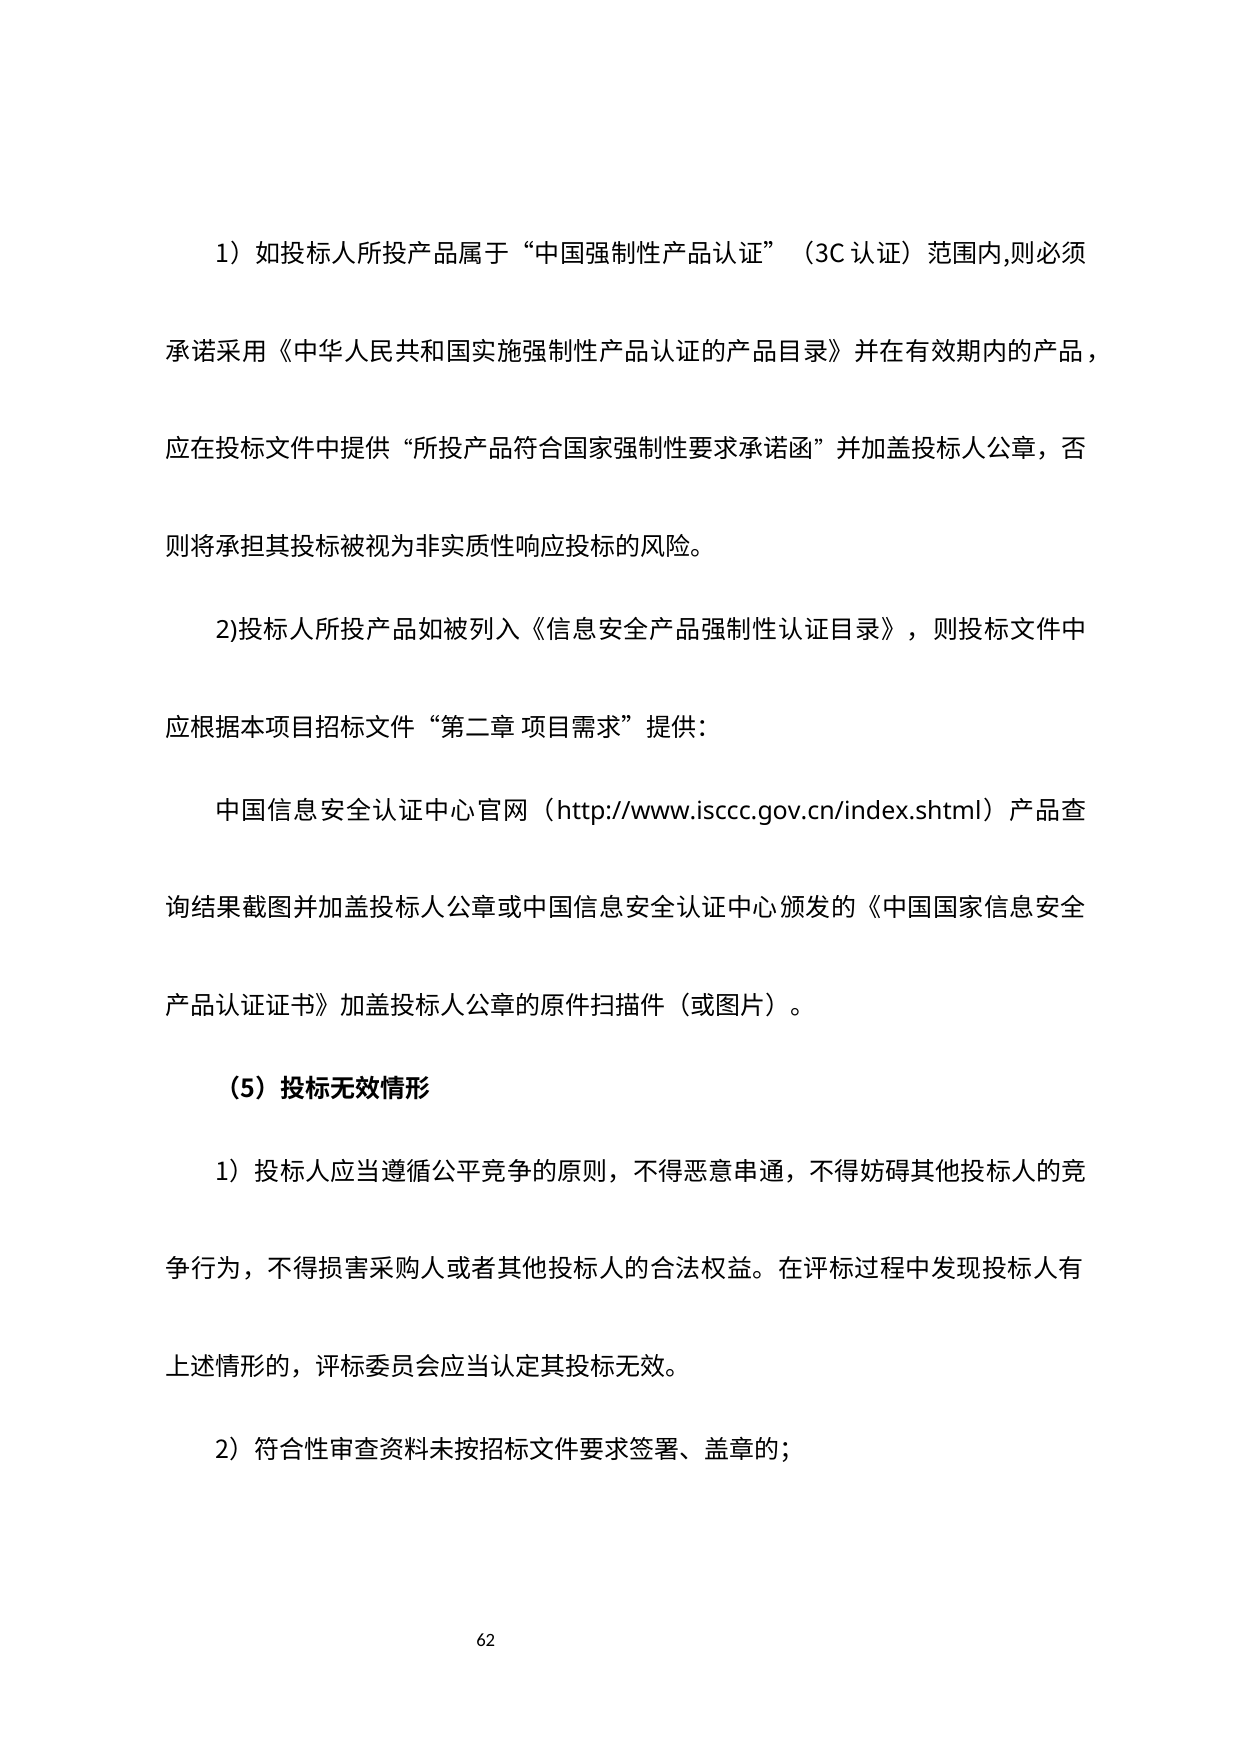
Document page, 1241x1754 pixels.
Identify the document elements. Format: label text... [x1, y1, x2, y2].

text （5）投标无效情形 [165, 1054, 1087, 1119]
text 中国信息安全认证中心官网（http://www.isccc.gov.cn/index.shtml）产品查询结果截图并加盖投标人公章或中国信息安全认证中心颁发的《中国国家信息安全产品认证证书》加盖投标人公章的原件扫描件（或图片）。 [165, 776, 1087, 1036]
text 2）符合性审查资料未按招标文件要求签署、盖章的； [165, 1415, 1087, 1480]
text 1）如投标人所投产品属于“中国强制性产品认证”（3C认证）范围内,则必须承诺采用《中华人民共和国实施强制性产品认证的产品目录》并在有效期内的产品，应在投标文件中提供“所投产品符合国家强制性要求承诺函”并加盖投标人公章，否则将承担其投标被视为非实质性响应投标的风险。 [165, 219, 1087, 577]
text 1）投标人应当遵循公平竞争的原则，不得恶意串通，不得妨碍其他投标人的竞争行为，不得损害采购人或者其他投标人的合法权益。在评标过程中发现投标人有上述情形的，评标委员会应当认定其投标无效。 [165, 1137, 1087, 1397]
text 2)投标人所投产品如被列入《信息安全产品强制性认证目录》，则投标文件中应根据本项目招标文件“第二章 项目需求”提供： [165, 595, 1087, 758]
